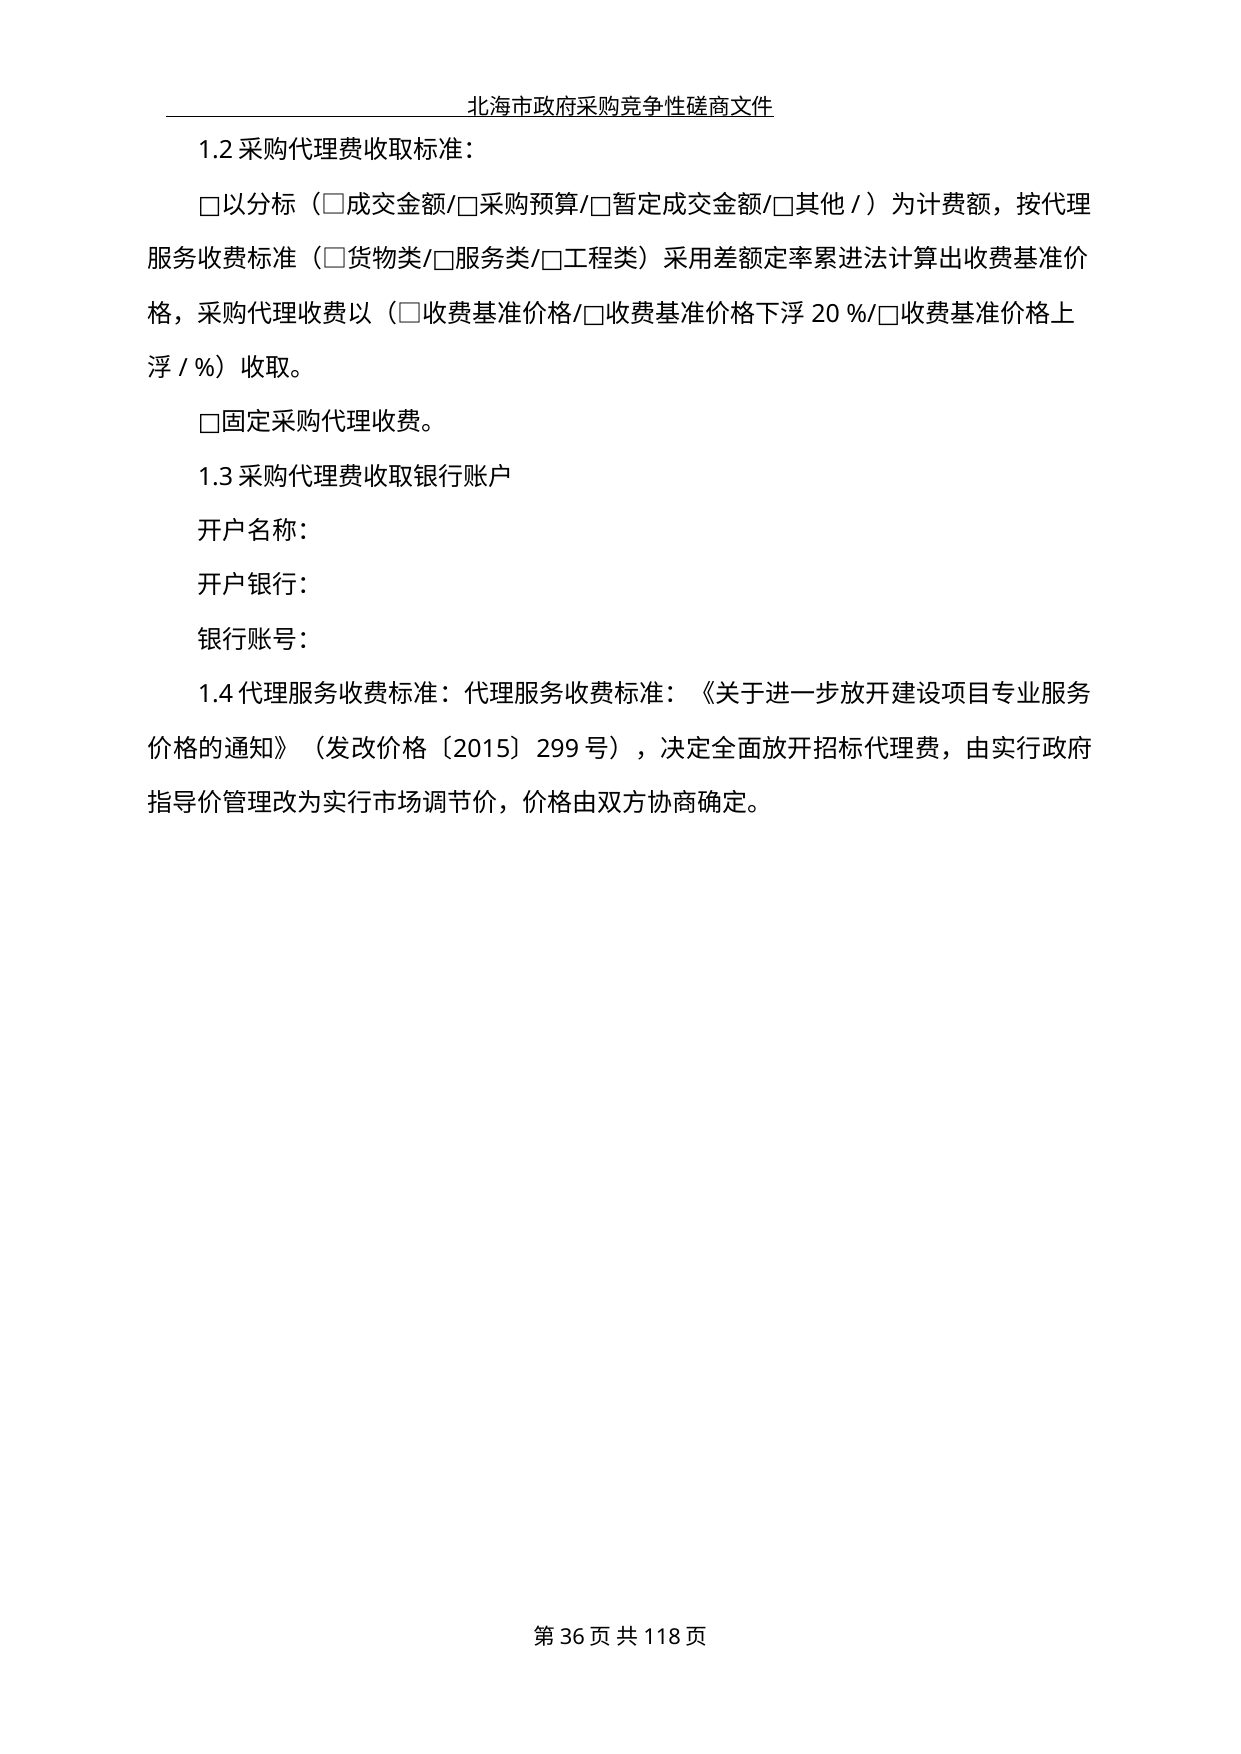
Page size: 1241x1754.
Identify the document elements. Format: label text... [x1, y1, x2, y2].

text 开户名称： [148, 511, 1092, 547]
text 开户银行： [148, 565, 1092, 601]
text 银行账号： [148, 619, 1092, 656]
text 1.2采购代理费收取标准： [148, 130, 1092, 166]
text □固定采购代理收费。 [148, 402, 1092, 438]
text 1.4代理服务收费标准：代理服务收费标准：《关于进一步放开建设项目专业服务价格的通知》（发改价格〔2015〕299号），决定全面放开招标代理费，由实行政府指导价管理改为实行市场调节价，价格由双方协商确定。 [148, 674, 1092, 819]
text □以分标（□成交金额/□采购预算/□暂定成交金额/□其他 / ）为计费额，按代理服务收费标准（□货物类/□服务类/□工程类）采用差额定率累进法计算出收费基准价格，采购代理收费以（□收费基准价格/□收费基准价格下浮 20 %/□收费基准价格上浮 / %）收取。 [148, 184, 1092, 384]
text 1.3采购代理费收取银行账户 [148, 456, 1092, 492]
